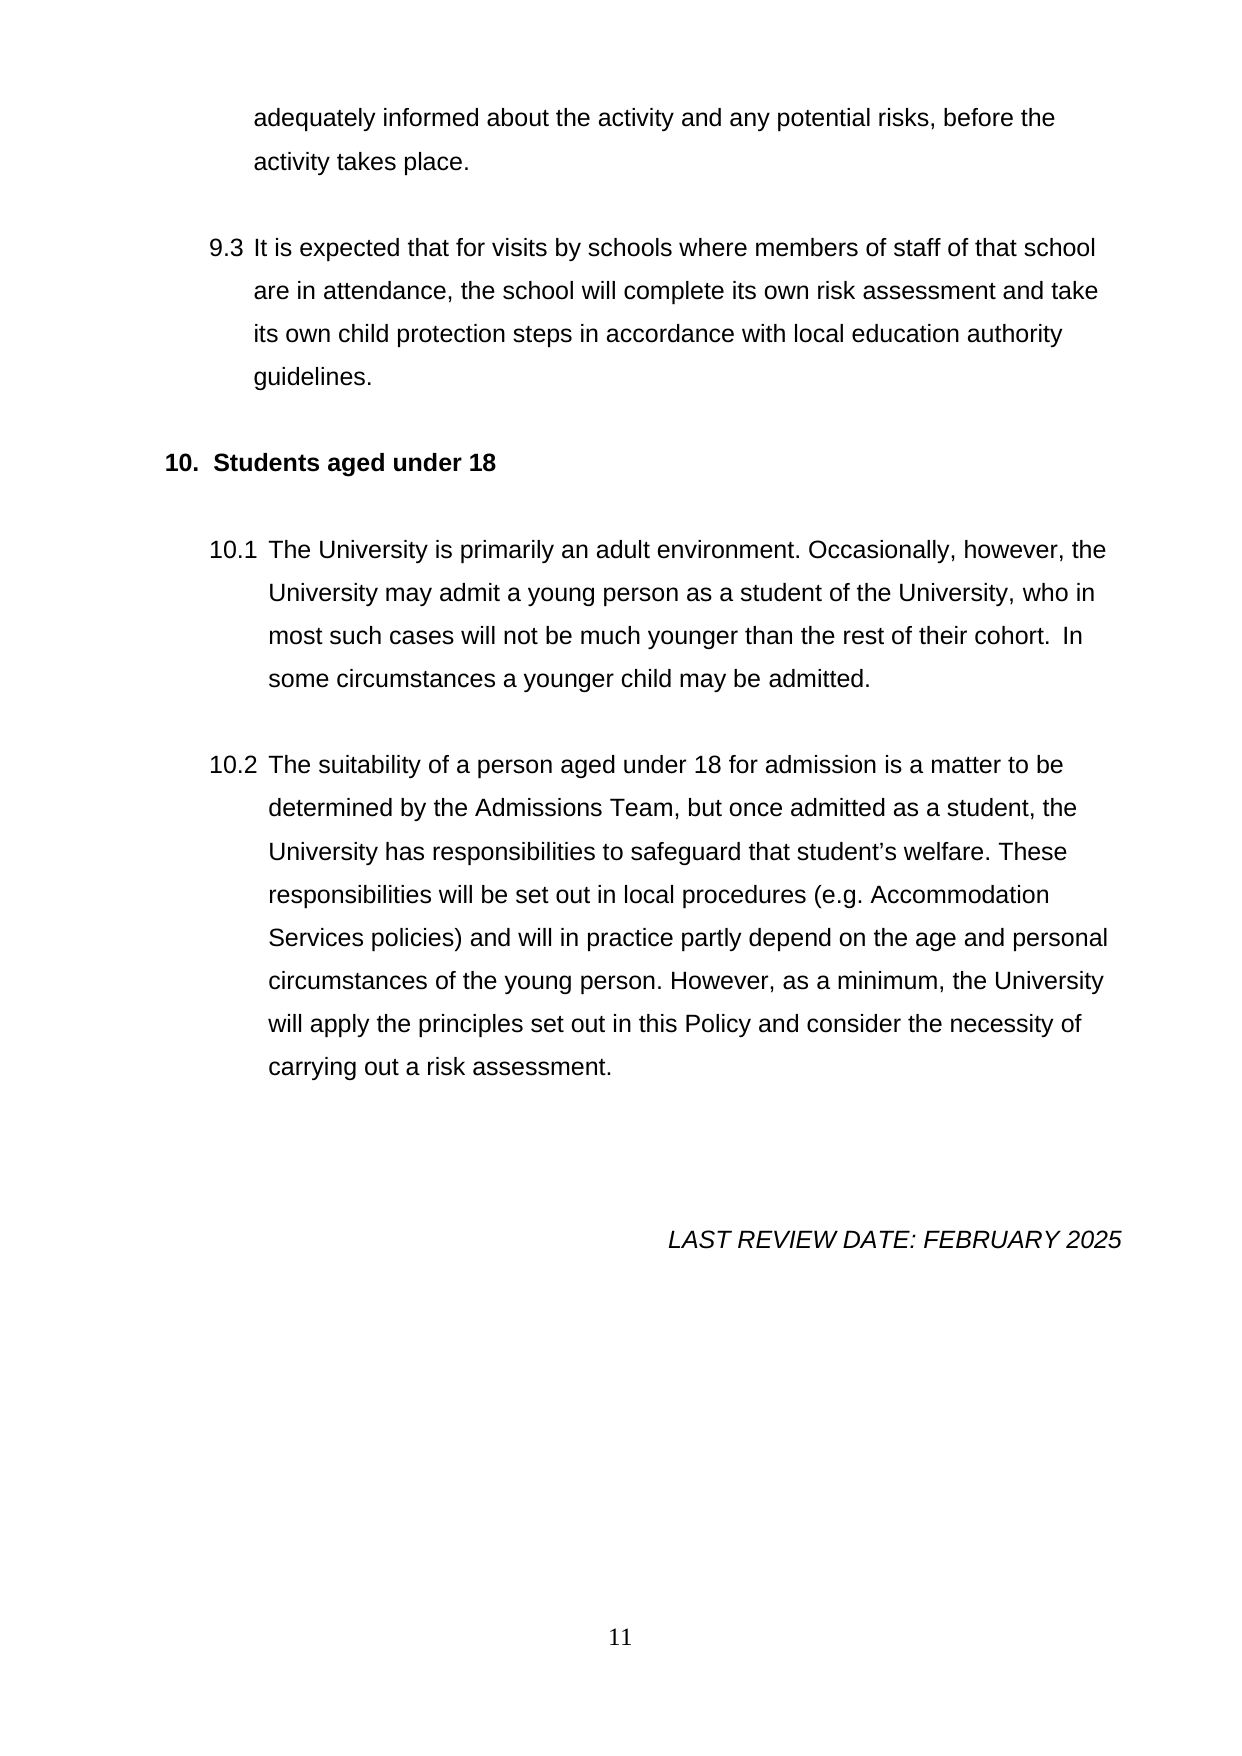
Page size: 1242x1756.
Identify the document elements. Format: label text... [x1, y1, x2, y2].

list It is expected that for visits by schools where members of staff of that school are in attendance, the school will complete its own risk assessment and take its own child protection steps in accordance with local education authority guidelines. [209, 233, 1124, 391]
subtitle Students aged under 18 [164, 448, 1124, 477]
text LAST REVIEW DATE: FEBRUARY 2025 [187, 1225, 1124, 1253]
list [209, 103, 1124, 175]
list The University is primarily an adult environment. Occasionally, however, the University may admit a young person as a student of the University, who in most such cases will not be much younger than the rest of their cohort. In some circumstances a younger child may be admitted. [209, 535, 1124, 693]
list The suitability of a person aged under 18 for admission is a matter to be determined by the Admissions Team, but once admitted as a student, the University has responsibilities to safeguard that student’s welfare. These responsibilities will be set out in local procedures (e.g. Accommodation Services policies) and will in practice partly depend on the age and personal circumstances of the young person. However, as a minimum, the University will apply the principles set out in this Policy and consider the necessity of carrying out a risk assessment. [209, 750, 1124, 1081]
